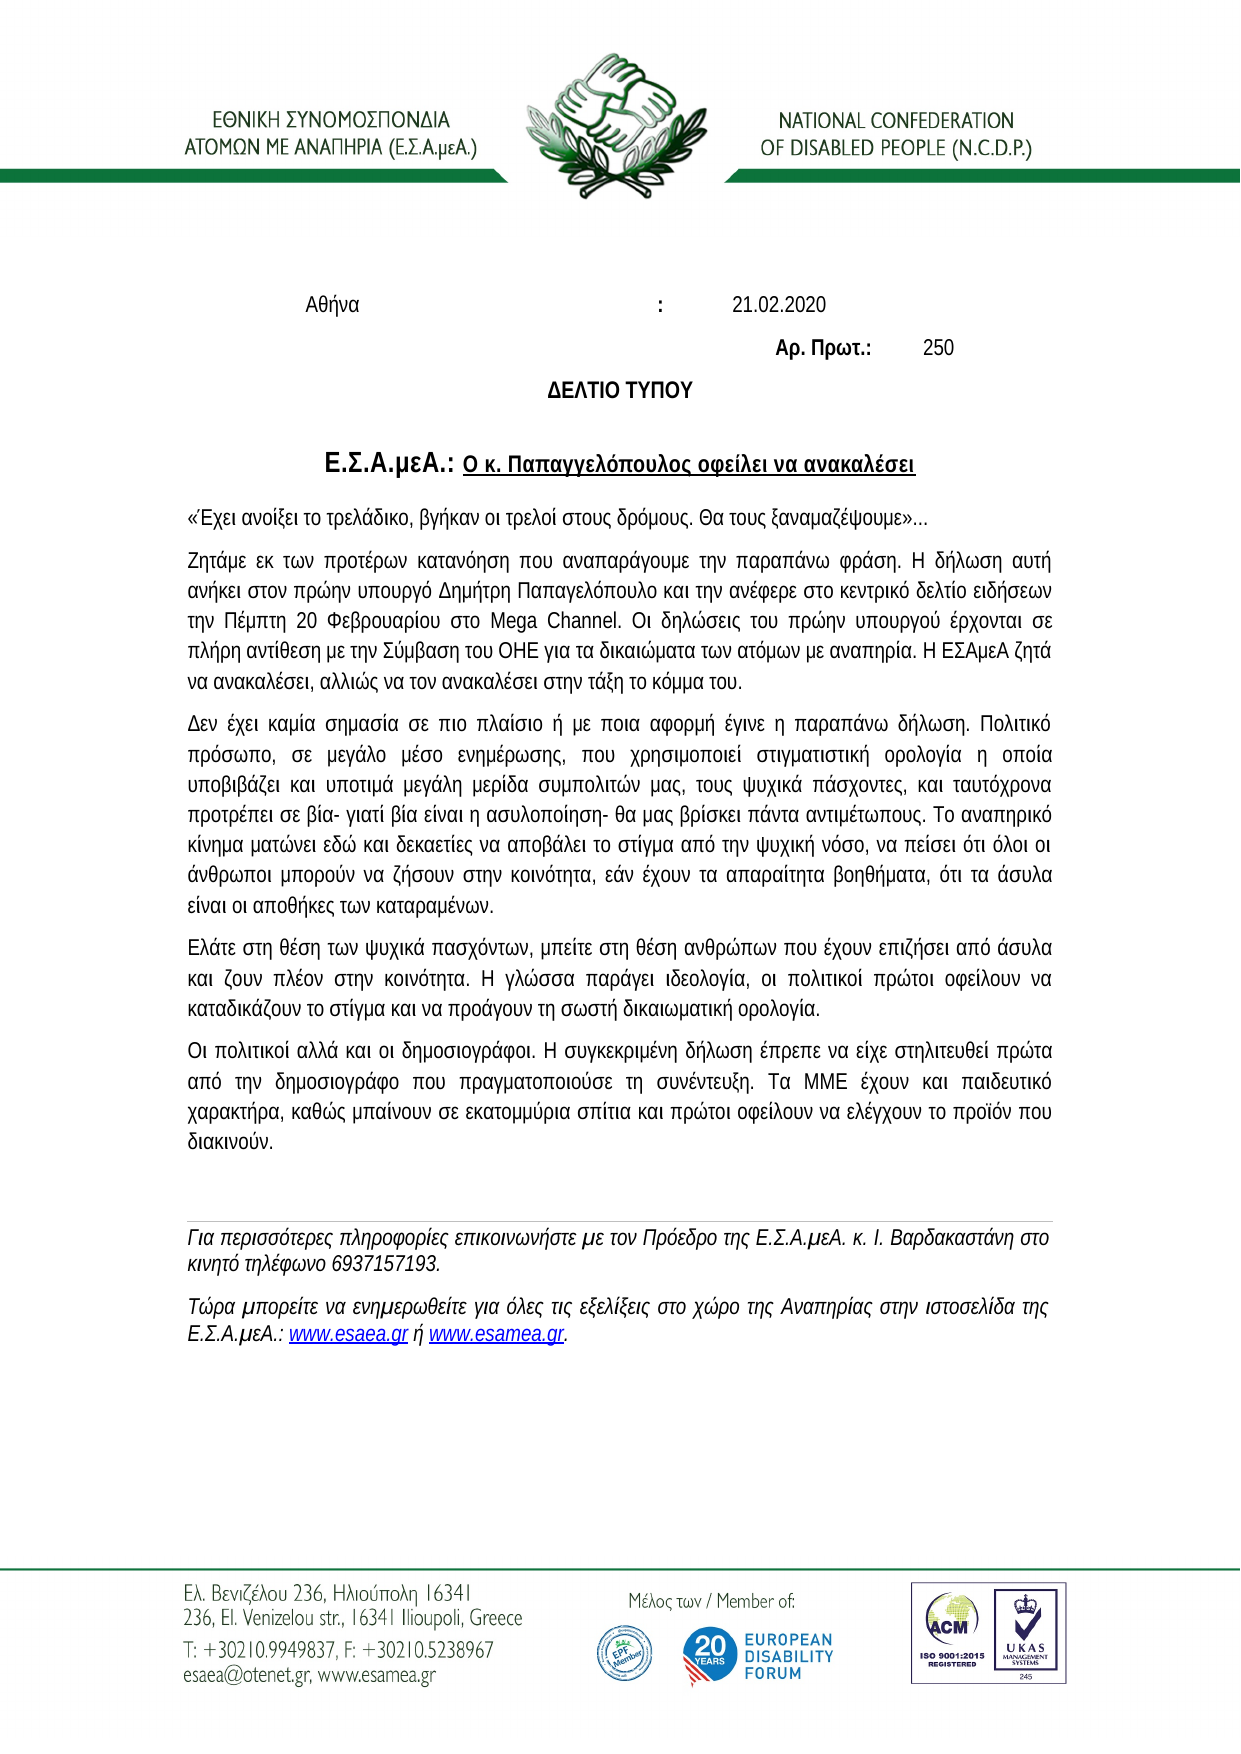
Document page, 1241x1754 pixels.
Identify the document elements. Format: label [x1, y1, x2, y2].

picture [0, 0, 1240, 237]
picture [0, 1556, 1240, 1738]
